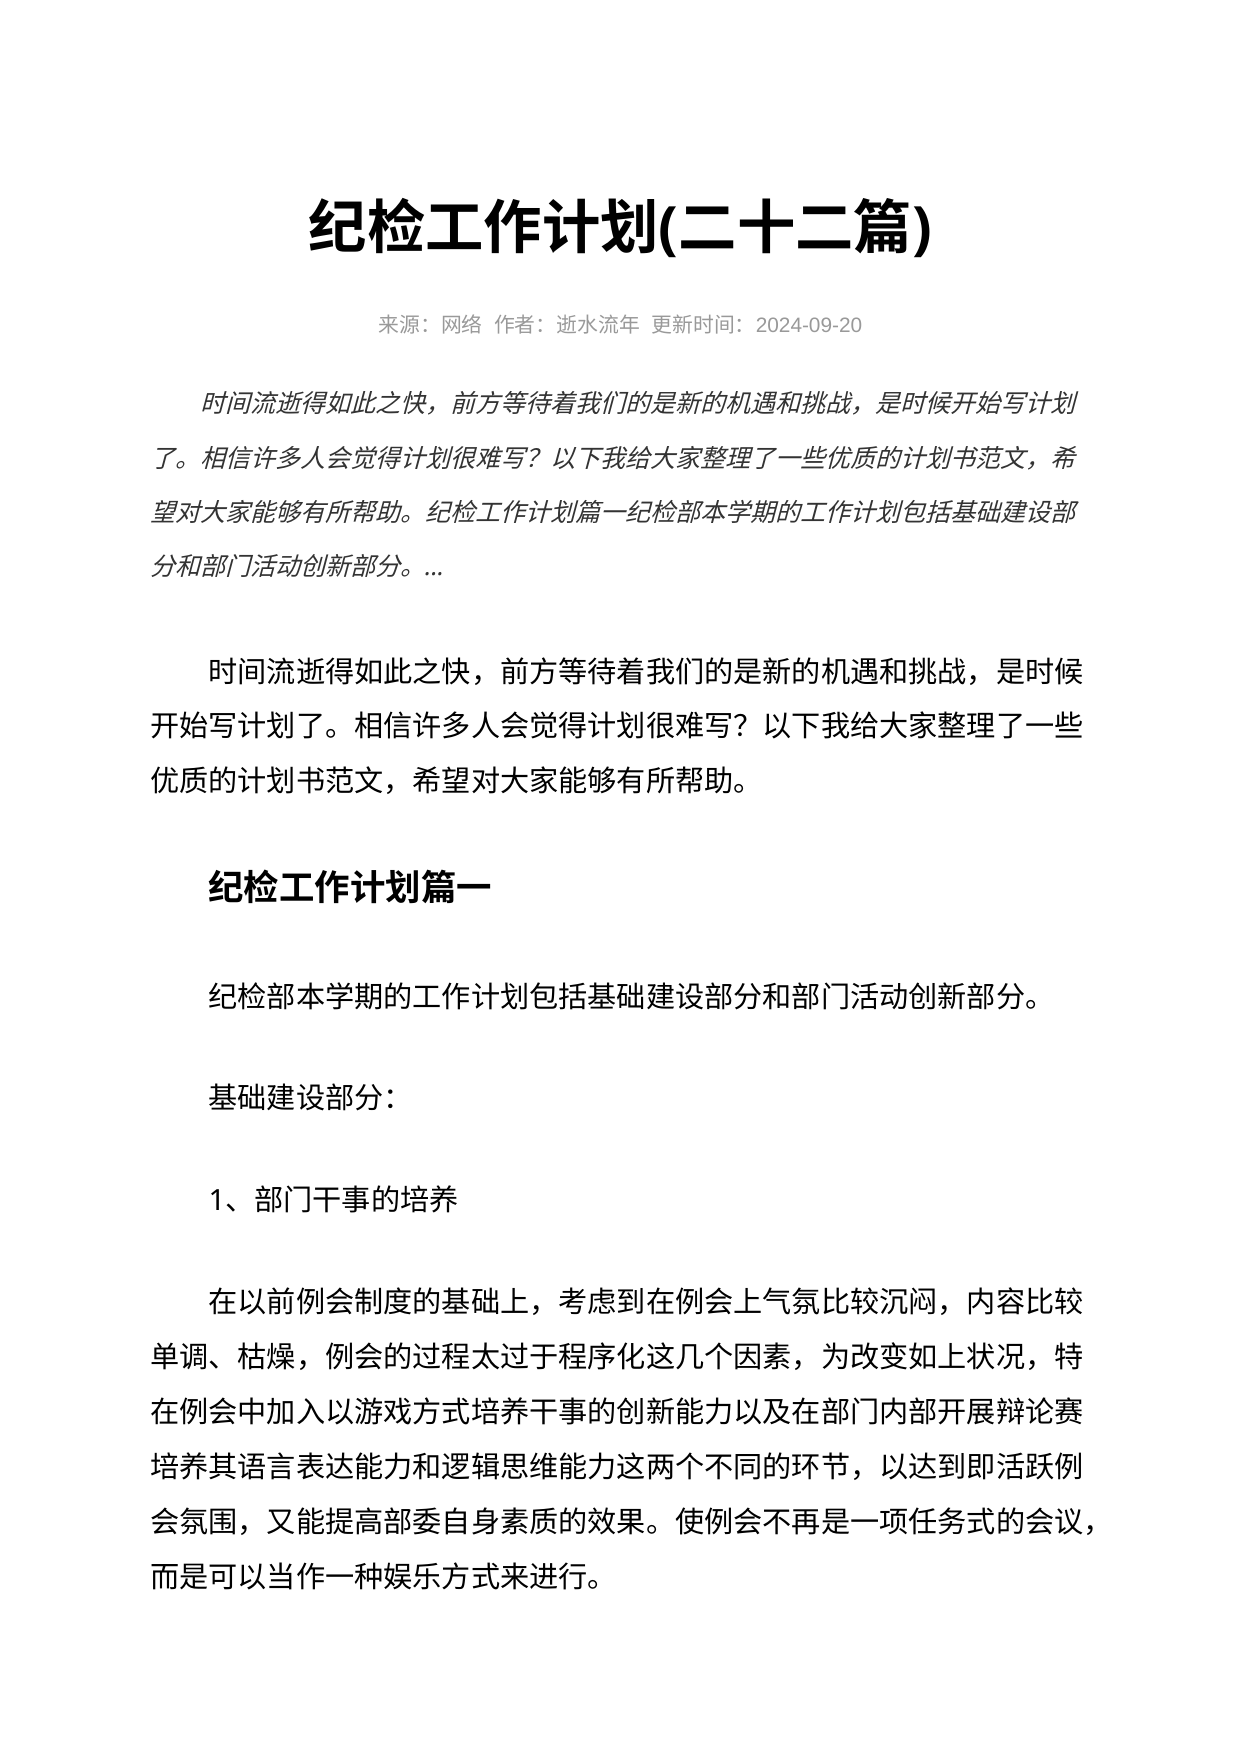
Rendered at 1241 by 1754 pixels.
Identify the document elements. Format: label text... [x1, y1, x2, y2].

text 时间流逝得如此之快，前方等待着我们的是新的机遇和挑战，是时候开始写计划了。相信许多人会觉得计划很难写？以下我给大家整理了一些优质的计划书范文，希望对大家能够有所帮助。 [150, 648, 1090, 800]
text 纪检部本学期的工作计划包括基础建设部分和部门活动创新部分。 [150, 973, 1090, 1015]
text 在以前例会制度的基础上，考虑到在例会上气氛比较沉闷，内容比较单调、枯燥，例会的过程太过于程序化这几个因素，为改变如上状况，特在例会中加入以游戏方式培养干事的创新能力以及在部门内部开展辩论赛培养其语言表达能力和逻辑思维能力这两个不同的环节，以达到即活跃例会氛围，又能提高部委自身素质的效果。使例会不再是一项任务式的会议，而是可以当作一种娱乐方式来进行。 [150, 1279, 1090, 1595]
subtitle 纪检工作计划(二十二篇) [150, 181, 1090, 266]
text 1、部门干事的培养 [150, 1177, 1090, 1219]
text 基础建设部分： [150, 1075, 1090, 1117]
text 时间流逝得如此之快，前方等待着我们的是新的机遇和挑战，是时候开始写计划了。相信许多人会觉得计划很难写？以下我给大家整理了一些优质的计划书范文，希望对大家能够有所帮助。纪检工作计划篇一纪检部本学期的工作计划包括基础建设部分和部门活动创新部分。... [150, 384, 1090, 583]
text 纪检工作计划篇一 [150, 860, 1090, 911]
text 来源：网络 作者：逝水流年 更新时间：2024-09-20 [150, 313, 1090, 337]
